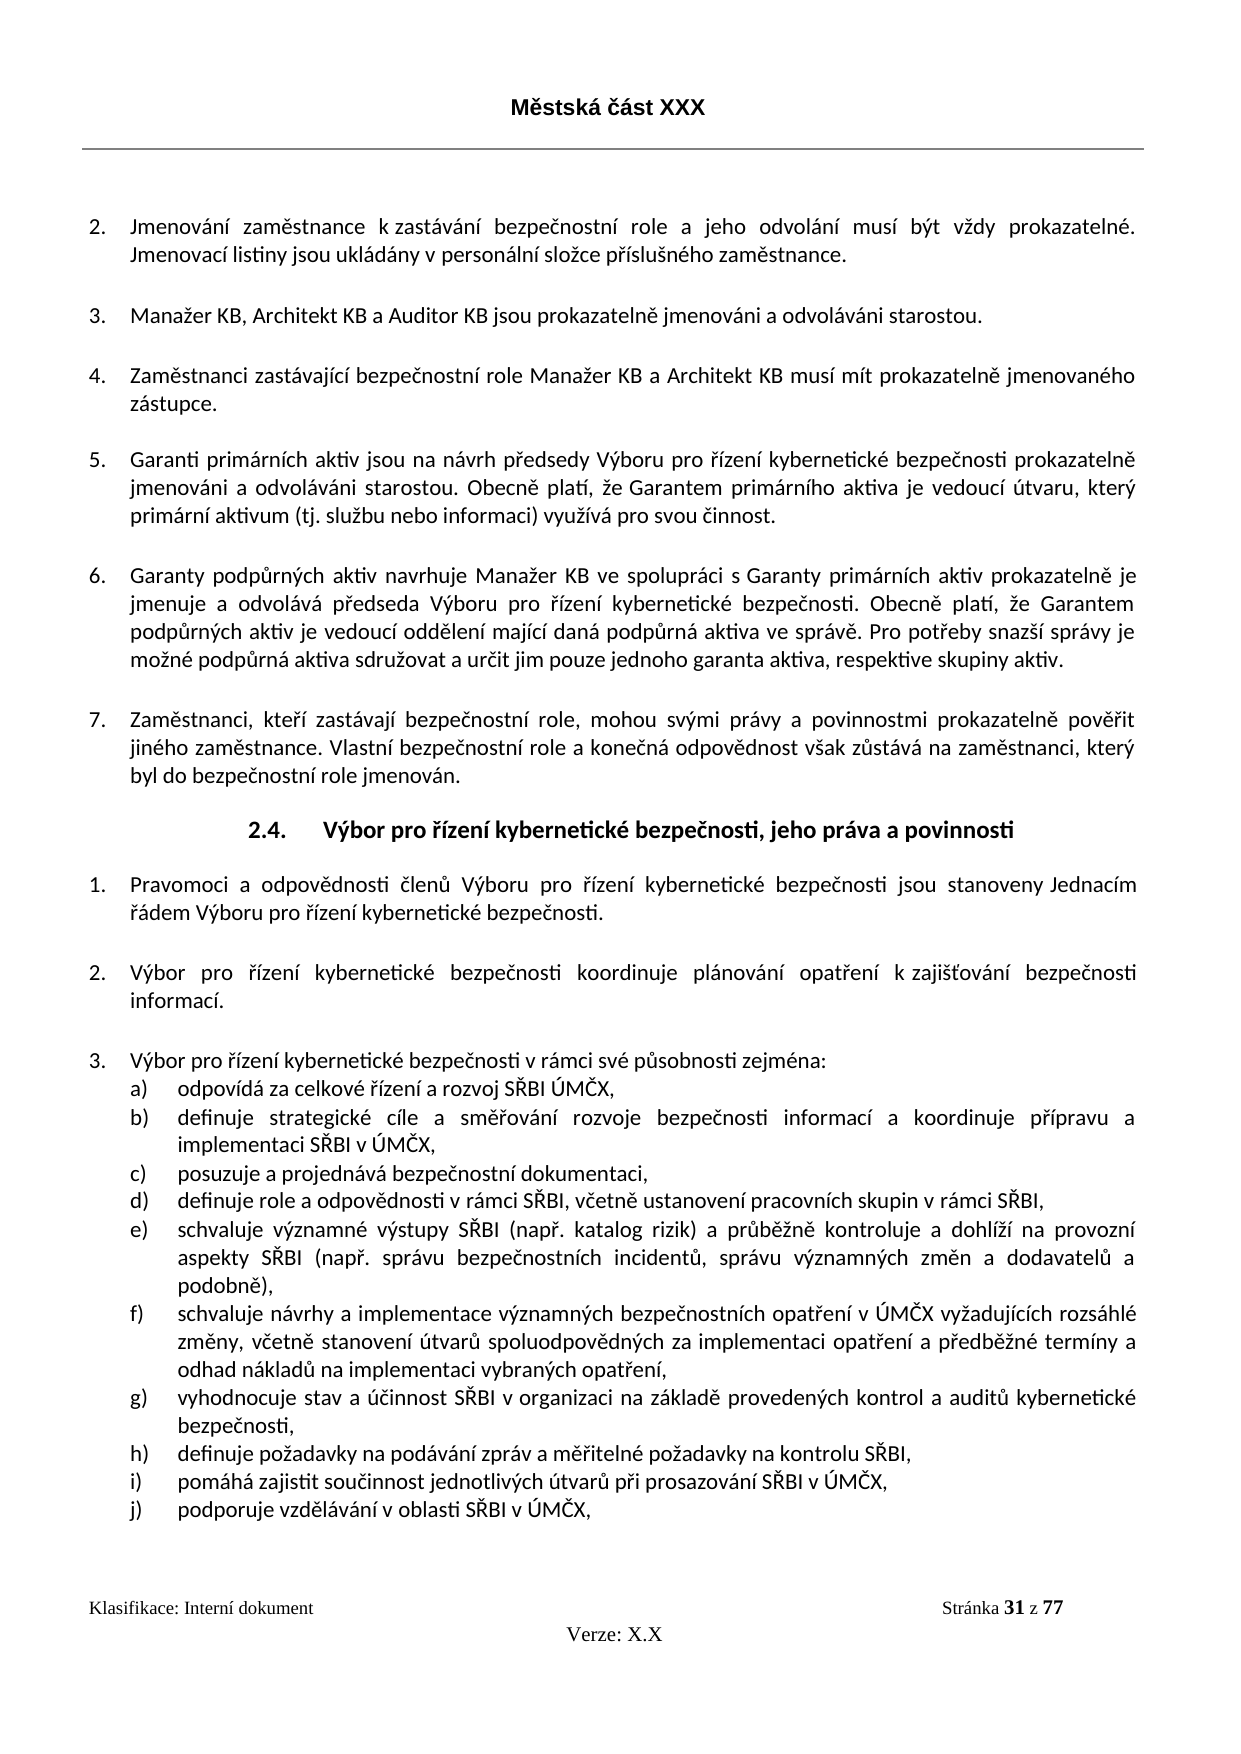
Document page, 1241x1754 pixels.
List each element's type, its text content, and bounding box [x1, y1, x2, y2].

list Garanty podpůrných aktiv navrhuje Manažer KB ve spolupráci s Garanty primárních aktiv prokazatelně je jmenuje a odvolává předseda Výboru pro řízení kybernetické bezpečnosti. Obecně platí, že Garantem podpůrných aktiv je vedoucí oddělení mající daná podpůrná aktiva ve správě. Pro potřeby snazší správy je možné podpůrná aktiva sdružovat a určit jim pouze jednoho garanta aktiva, respektive skupiny aktiv. [89, 561, 1137, 673]
list definuje strategické cíle a směřování rozvoje bezpečnosti informací a koordinuje přípravu a implementaci SŘBI v ÚMČX, [130, 1103, 1137, 1159]
list Zaměstnanci zastávající bezpečnostní role Manažer KB a Architekt KB musí mít prokazatelně jmenovaného zástupce. [89, 361, 1137, 417]
list schvaluje významné výstupy SŘBI (např. katalog rizik) a průběžně kontroluje a dohlíží na provozní aspekty SŘBI (např. správu bezpečnostních incidentů, správu významných změn a dodavatelů a podobně), [130, 1215, 1137, 1299]
subtitle Výbor pro řízení kybernetické bezpečnosti, jeho práva a povinnosti [126, 814, 1137, 845]
list odpovídá za celkové řízení a rozvoj SŘBI ÚMČX, [130, 1074, 1137, 1103]
list vyhodnocuje stav a účinnost SŘBI v organizaci na základě provedených kontrol a auditů kybernetické bezpečnosti, [130, 1383, 1137, 1439]
list Výbor pro řízení kybernetické bezpečnosti v rámci své působnosti zejména: [89, 1047, 1137, 1074]
list schvaluje návrhy a implementace významných bezpečnostních opatření v ÚMČX vyžadujících rozsáhlé změny, včetně stanovení útvarů spoluodpovědných za implementaci opatření a předběžné termíny a odhad nákladů na implementaci vybraných opatření, [130, 1299, 1137, 1383]
list Jmenování zaměstnance k zastávání bezpečnostní role a jeho odvolání musí být vždy prokazatelné. Jmenovací listiny jsou ukládány v personální složce příslušného zaměstnance. [89, 212, 1137, 268]
list Manažer KB, Architekt KB a Auditor KB jsou prokazatelně jmenováni a odvoláváni starostou. [89, 301, 1137, 329]
list definuje role a odpovědnosti v rámci SŘBI, včetně ustanovení pracovních skupin v rámci SŘBI, [130, 1187, 1137, 1215]
list pomáhá zajistit součinnost jednotlivých útvarů při prosazování SŘBI v ÚMČX, [130, 1467, 1137, 1495]
list posuzuje a projednává bezpečnostní dokumentaci, [130, 1159, 1137, 1187]
list definuje požadavky na podávání zpráv a měřitelné požadavky na kontrolu SŘBI, [130, 1439, 1137, 1467]
list Zaměstnanci, kteří zastávají bezpečnostní role, mohou svými právy a povinnostmi prokazatelně pověřit jiného zaměstnance. Vlastní bezpečnostní role a konečná odpovědnost však zůstává na zaměstnanci, který byl do bezpečnostní role jmenován. [89, 706, 1137, 789]
list Garanti primárních aktiv jsou na návrh předsedy Výboru pro řízení kybernetické bezpečnosti prokazatelně jmenováni a odvoláváni starostou. Obecně platí, že Garantem primárního aktiva je vedoucí útvaru, který primární aktivum (tj. službu nebo informaci) využívá pro svou činnost. [89, 445, 1137, 529]
list podporuje vzdělávání v oblasti SŘBI v ÚMČX, [130, 1495, 1137, 1523]
list Pravomoci a odpovědnosti členů Výboru pro řízení kybernetické bezpečnosti jsou stanoveny Jednacím řádem Výboru pro řízení kybernetické bezpečnosti. [89, 870, 1137, 926]
list Výbor pro řízení kybernetické bezpečnosti koordinuje plánování opatření k zajišťování bezpečnosti informací. [89, 958, 1137, 1014]
